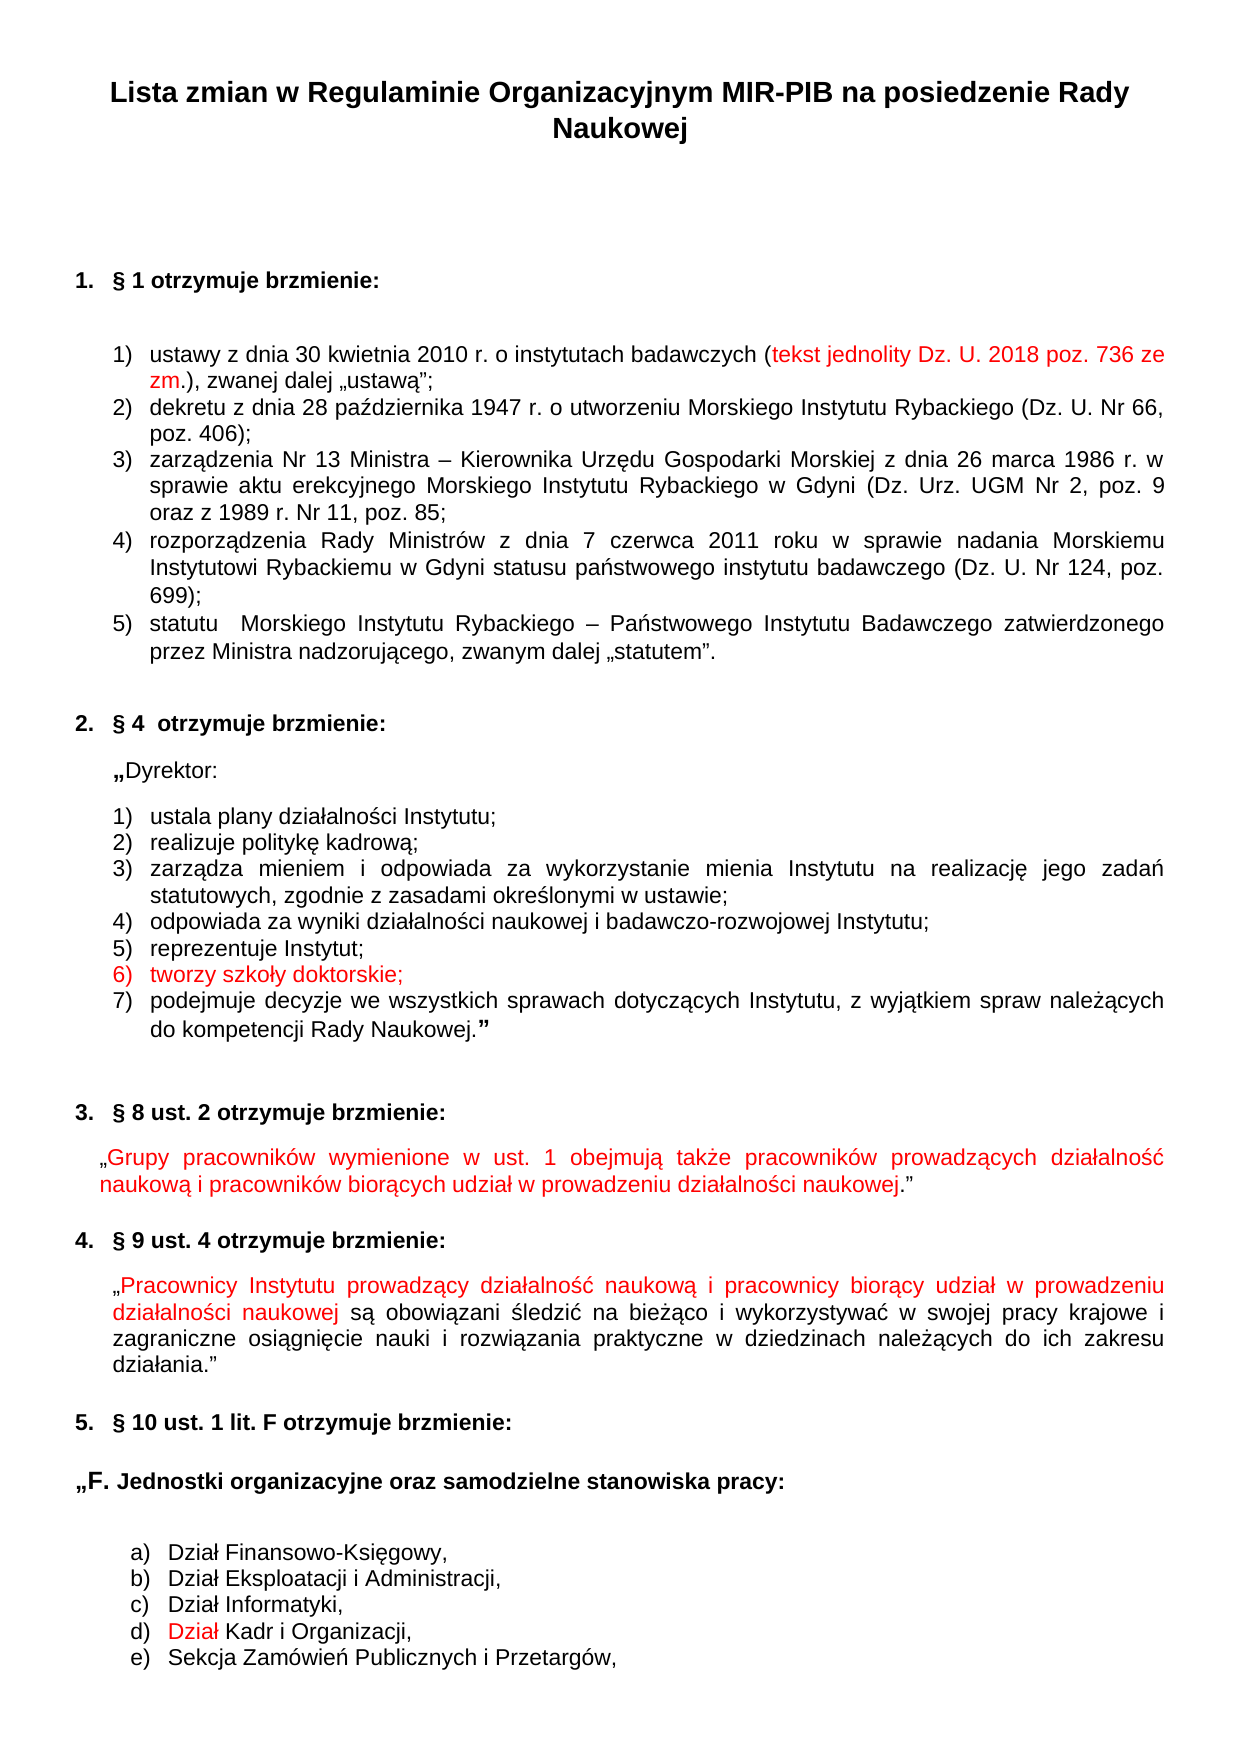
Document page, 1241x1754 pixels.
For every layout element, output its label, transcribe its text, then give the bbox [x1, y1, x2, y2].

list rozporządzenia Rady Ministrów z dnia 7 czerwca 2011 roku w sprawie nadania Morskiemu Instytutowi Rybackiemu w Gdyni statusu państwowego instytutu badawczego (Dz. U. Nr 124, poz. 699); [112, 526, 1165, 609]
list § 10 ust. 1 lit. F otrzymuje brzmienie: [75, 1409, 1165, 1435]
list § 9 ust. 4 otrzymuje brzmienie: [75, 1227, 1165, 1253]
list dekretu z dnia 28 października 1947 r. o utworzeniu Morskiego Instytutu Rybackiego (Dz. U. Nr 66, poz. 406); [112, 393, 1165, 446]
list realizuje politykę kadrową; [112, 829, 1165, 855]
list Dział Kadr i Organizacji, [130, 1618, 1165, 1644]
list ustala plany działalności Instytutu; [112, 803, 1165, 829]
list Dział Eksploatacji i Administracji, [130, 1565, 1165, 1591]
list tworzy szkoły doktorskie; [112, 961, 1165, 987]
text „Pracownicy Instytutu prowadzący działalność naukową i pracownicy biorący udział w prowadzeniu działalności naukowej są obowiązani śledzić na bieżąco i wykorzystywać w swojej pracy krajowe i zagraniczne osiągnięcie nauki i rozwiązania praktyczne w dziedzinach należących do ich zakresu działania.” [112, 1272, 1165, 1378]
list zarządza mieniem i odpowiada za wykorzystanie mienia Instytutu na realizację jego zadań statutowych, zgodnie z zasadami określonymi w ustawie; [112, 855, 1165, 908]
list podejmuje decyzje we wszystkich sprawach dotyczących Instytutu, z wyjątkiem spraw należących do kompetencji Rady Naukowej.” [112, 987, 1165, 1042]
list Dział Finansowo-Księgowy, [130, 1539, 1165, 1565]
list zarządzenia Nr 13 Ministra – Kierownika Urzędu Gospodarki Morskiej z dnia 26 marca 1986 r. w sprawie aktu erekcyjnego Morskiego Instytutu Rybackiego w Gdyni (Dz. Urz. UGM Nr 2, poz. 9 oraz z 1989 r. Nr 11, poz. 85; [112, 446, 1165, 525]
text Lista zmian w Regulaminie Organizacyjnym MIR-PIB na posiedzenie Rady Naukowej [75, 75, 1165, 145]
list § 4 otrzymuje brzmienie: [75, 710, 1165, 736]
list Sekcja Zamówień Publicznych i Przetargów, [130, 1644, 1165, 1670]
list ustawy z dnia 30 kwietnia 2010 r. o instytutach badawczych (tekst jednolity Dz. U. 2018 poz. 736 ze zm.), zwanej dalej „ustawą”; [112, 341, 1165, 393]
list Dział Informatyki, [130, 1591, 1165, 1618]
list § 8 ust. 2 otrzymuje brzmienie: [75, 1099, 1165, 1126]
list statutu Morskiego Instytutu Rybackiego – Państwowego Instytutu Badawczego zatwierdzonego przez Ministra nadzorującego, zwanym dalej „statutem”. [112, 610, 1165, 665]
text „Grupy pracowników wymienione w ust. 1 obejmują także pracowników prowadzących działalność naukową i pracowników biorących udział w prowadzeniu działalności naukowej.” [99, 1144, 1165, 1197]
text „F. Jednostki organizacyjne oraz samodzielne stanowiska pracy: [75, 1466, 1165, 1495]
list § 1 otrzymuje brzmienie: [75, 267, 1165, 293]
text „Dyrektor: [75, 755, 1165, 784]
list odpowiada za wyniki działalności naukowej i badawczo-rozwojowej Instytutu; [112, 908, 1165, 934]
list reprezentuje Instytut; [112, 934, 1165, 961]
